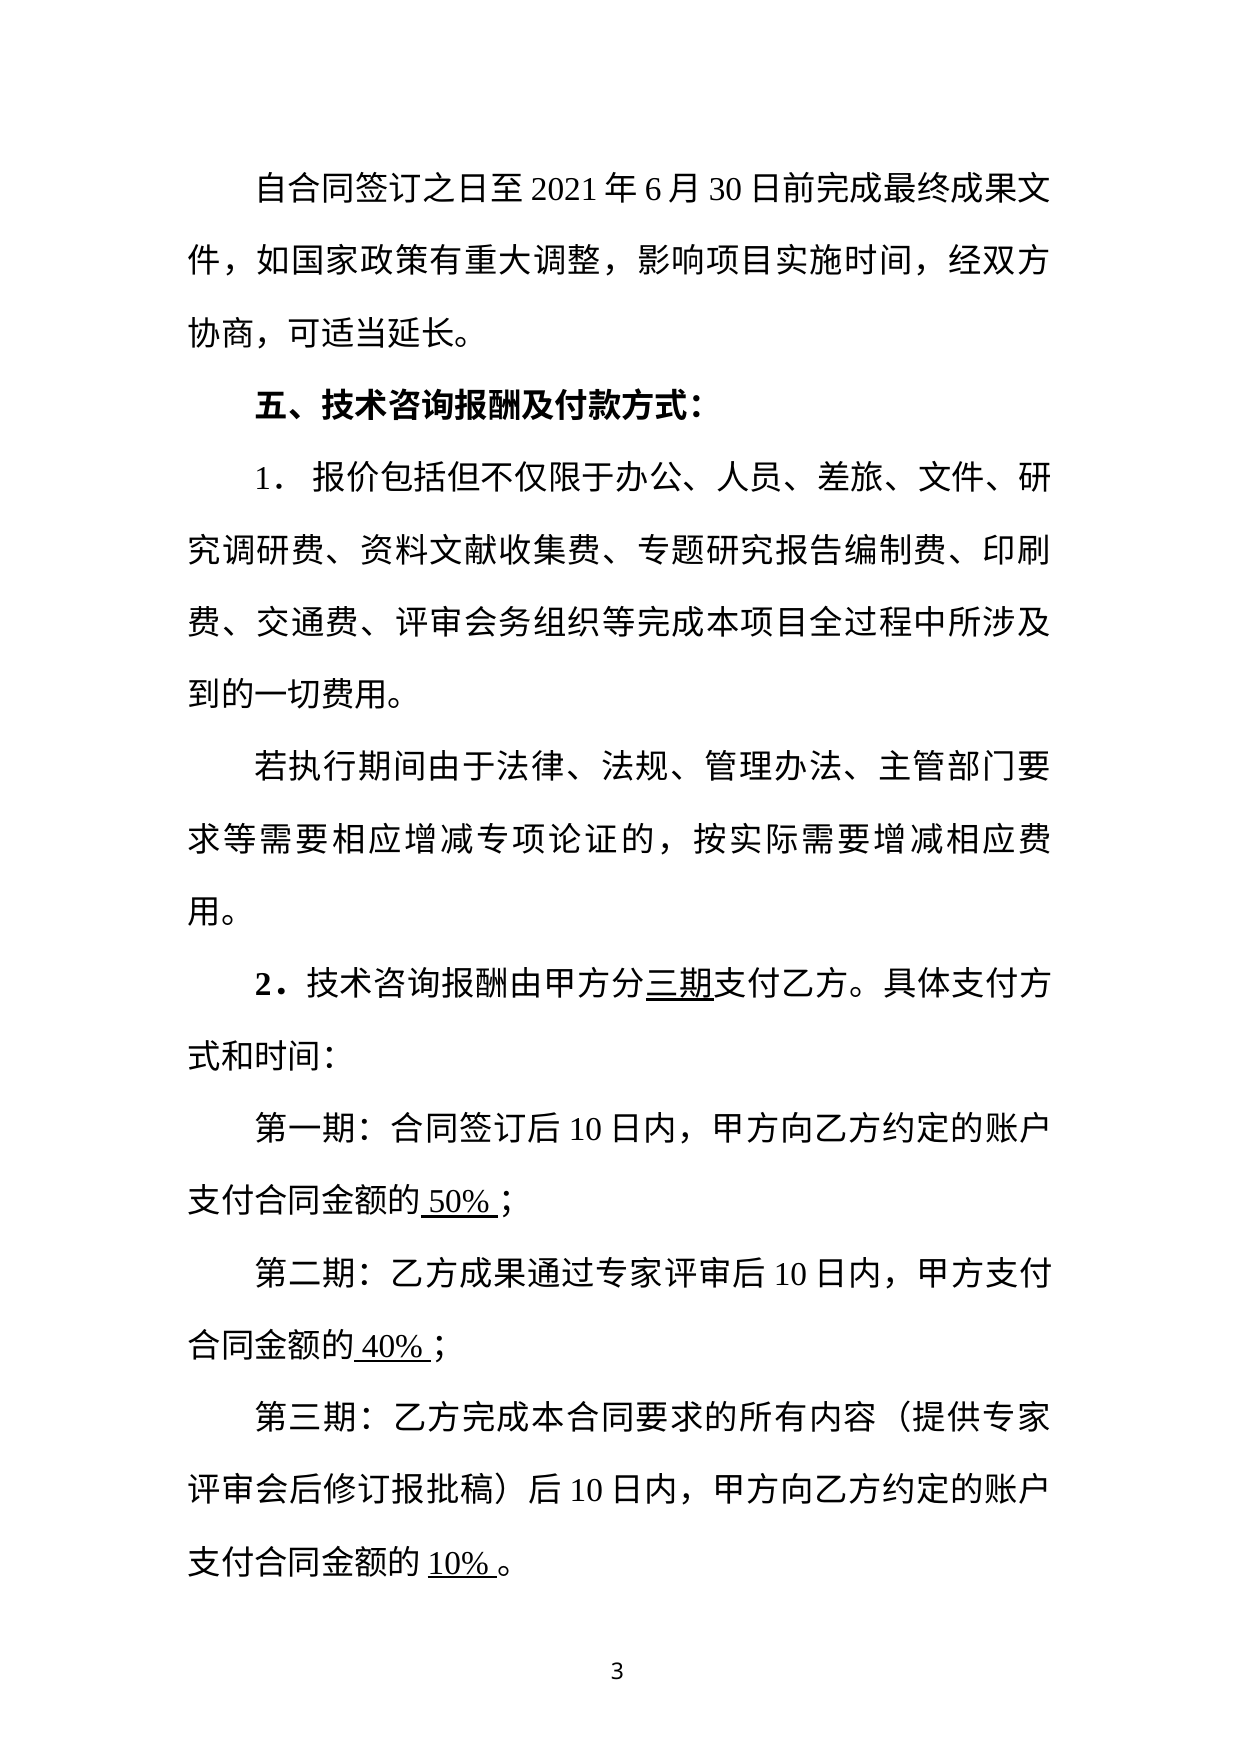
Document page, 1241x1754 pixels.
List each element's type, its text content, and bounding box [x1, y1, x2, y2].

text 若执行期间由于法律、法规、管理办法、主管部门要求等需要相应增减专项论证的，按实际需要增减相应费用。 [187, 740, 1053, 933]
text 1． 报价包括但不仅限于办公、人员、差旅、文件、研究调研费、资料文献收集费、专题研究报告编制费、印刷费、交通费、评审会务组织等完成本项目全过程中所涉及到的一切费用。 [187, 451, 1053, 716]
text 第一期：合同签订后10日内，甲方向乙方约定的账户支付合同金额的 50% ； [187, 1102, 1053, 1222]
text 2．技术咨询报酬由甲方分三期支付乙方。具体支付方式和时间： [187, 957, 1053, 1078]
text 五、技术咨询报酬及付款方式： [187, 379, 1053, 427]
text 自合同签订之日至2021年6月30日前完成最终成果文件，如国家政策有重大调整，影响项目实施时间，经双方协商，可适当延长。 [187, 162, 1053, 355]
text 第三期：乙方完成本合同要求的所有内容（提供专家评审会后修订报批稿）后10日内，甲方向乙方约定的账户支付合同金额的10% 。 [187, 1391, 1053, 1584]
text 第二期：乙方成果通过专家评审后10日内，甲方支付合同金额的 40% ； [187, 1246, 1053, 1367]
